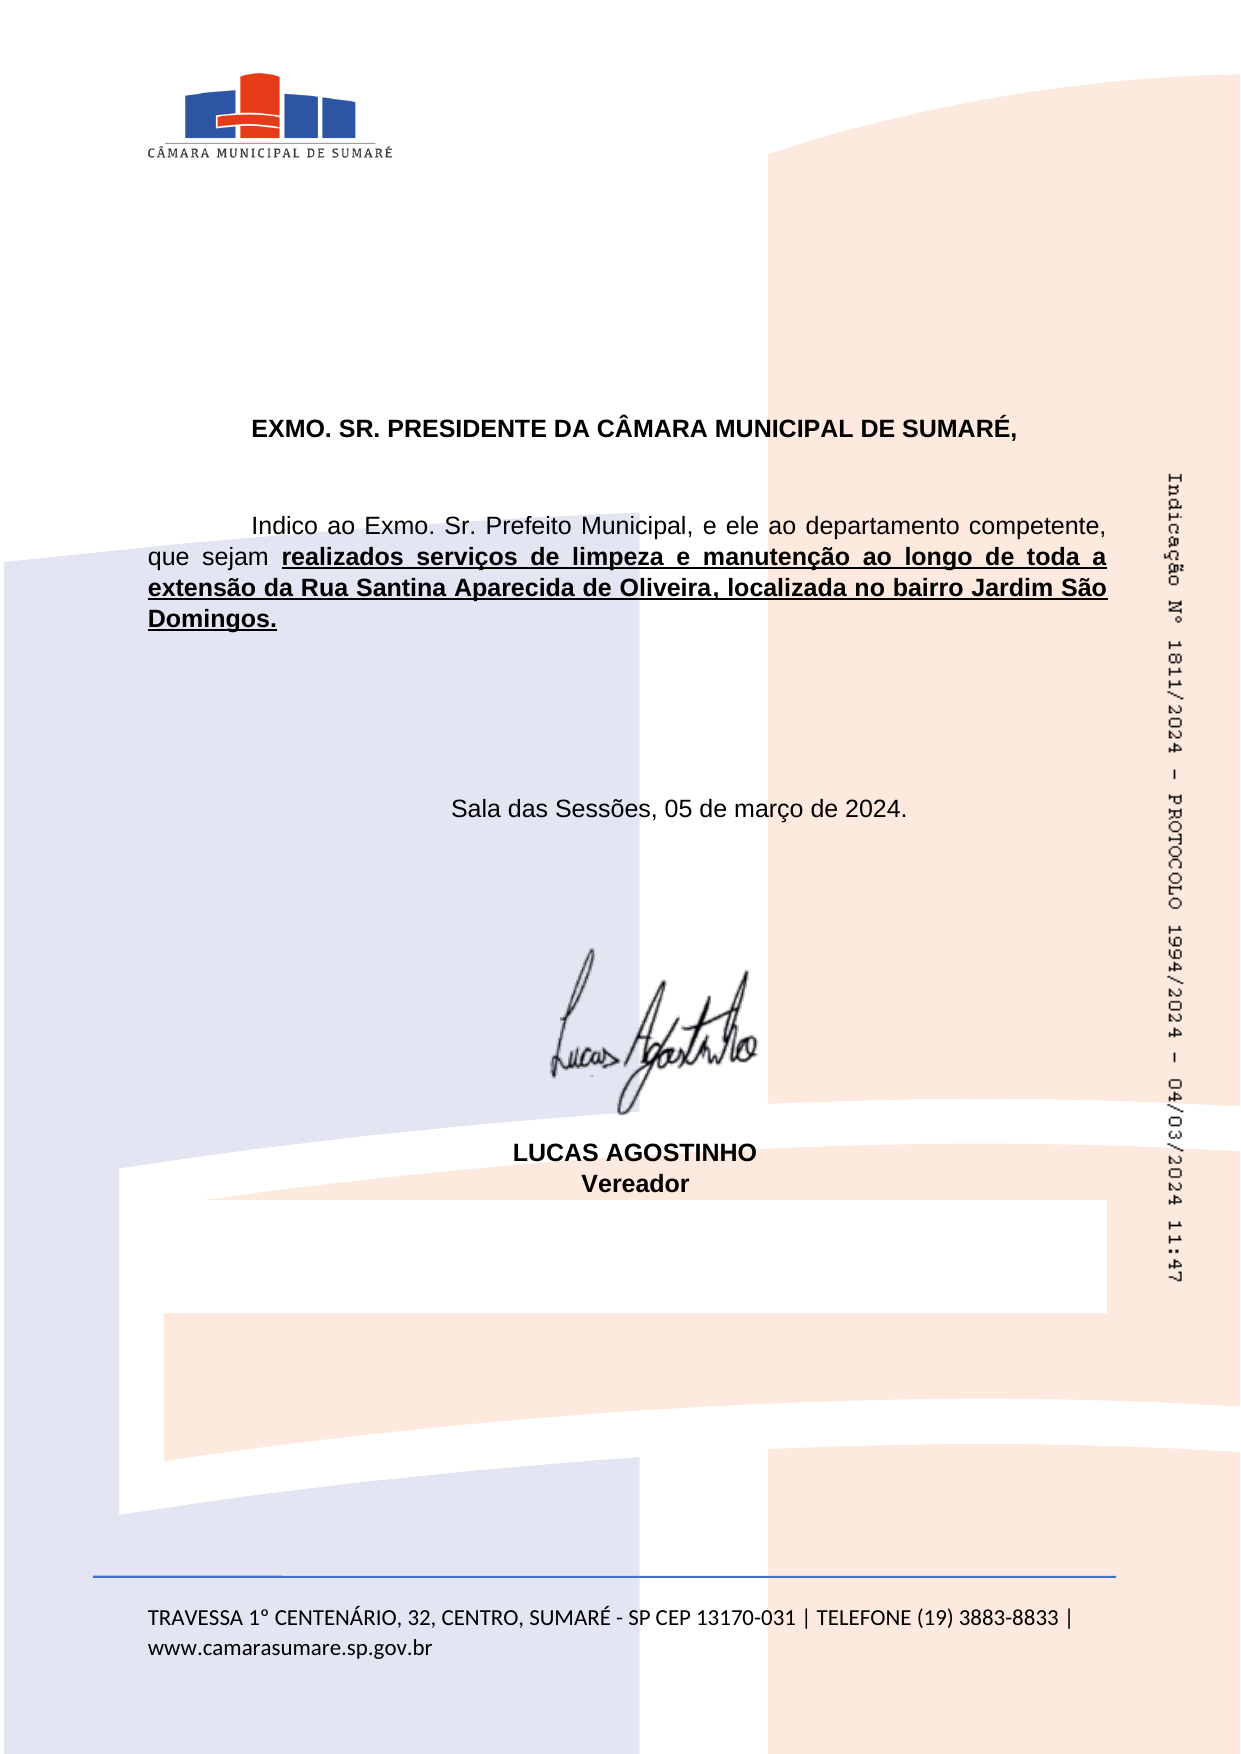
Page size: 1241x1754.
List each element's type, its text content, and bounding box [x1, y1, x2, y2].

picture [147, 73, 394, 160]
picture [505, 937, 809, 1120]
text LUCAS AGOSTINHO [177, 1138, 1107, 1167]
text Vereador [177, 1169, 1107, 1198]
text Indico ao Exmo. Sr. Prefeito Municipal, e ele ao departamento competente, que sejam realizados serviços de limpeza e manutenção ao longo de toda a extensão da Rua Santina Aparecida de Oliveira, localizada no bairro Jardim São Domingos. [148, 600, 1107, 633]
text EXMO. SR. PRESIDENTE DA CÂMARA MUNICIPAL DE SUMARÉ, [177, 414, 1107, 443]
text Indico ao Exmo. Sr. Prefeito Municipal, e ele ao departamento competente, que sejam realizados serviços de limpeza e manutenção ao longo de toda a extensão da Rua Santina Aparecida de Oliveira, localizada no bairro Jardim São Domingos. [148, 511, 1107, 598]
picture [1142, 468, 1205, 1286]
text Sala das Sessões, 05 de março de 2024. [177, 794, 1107, 823]
